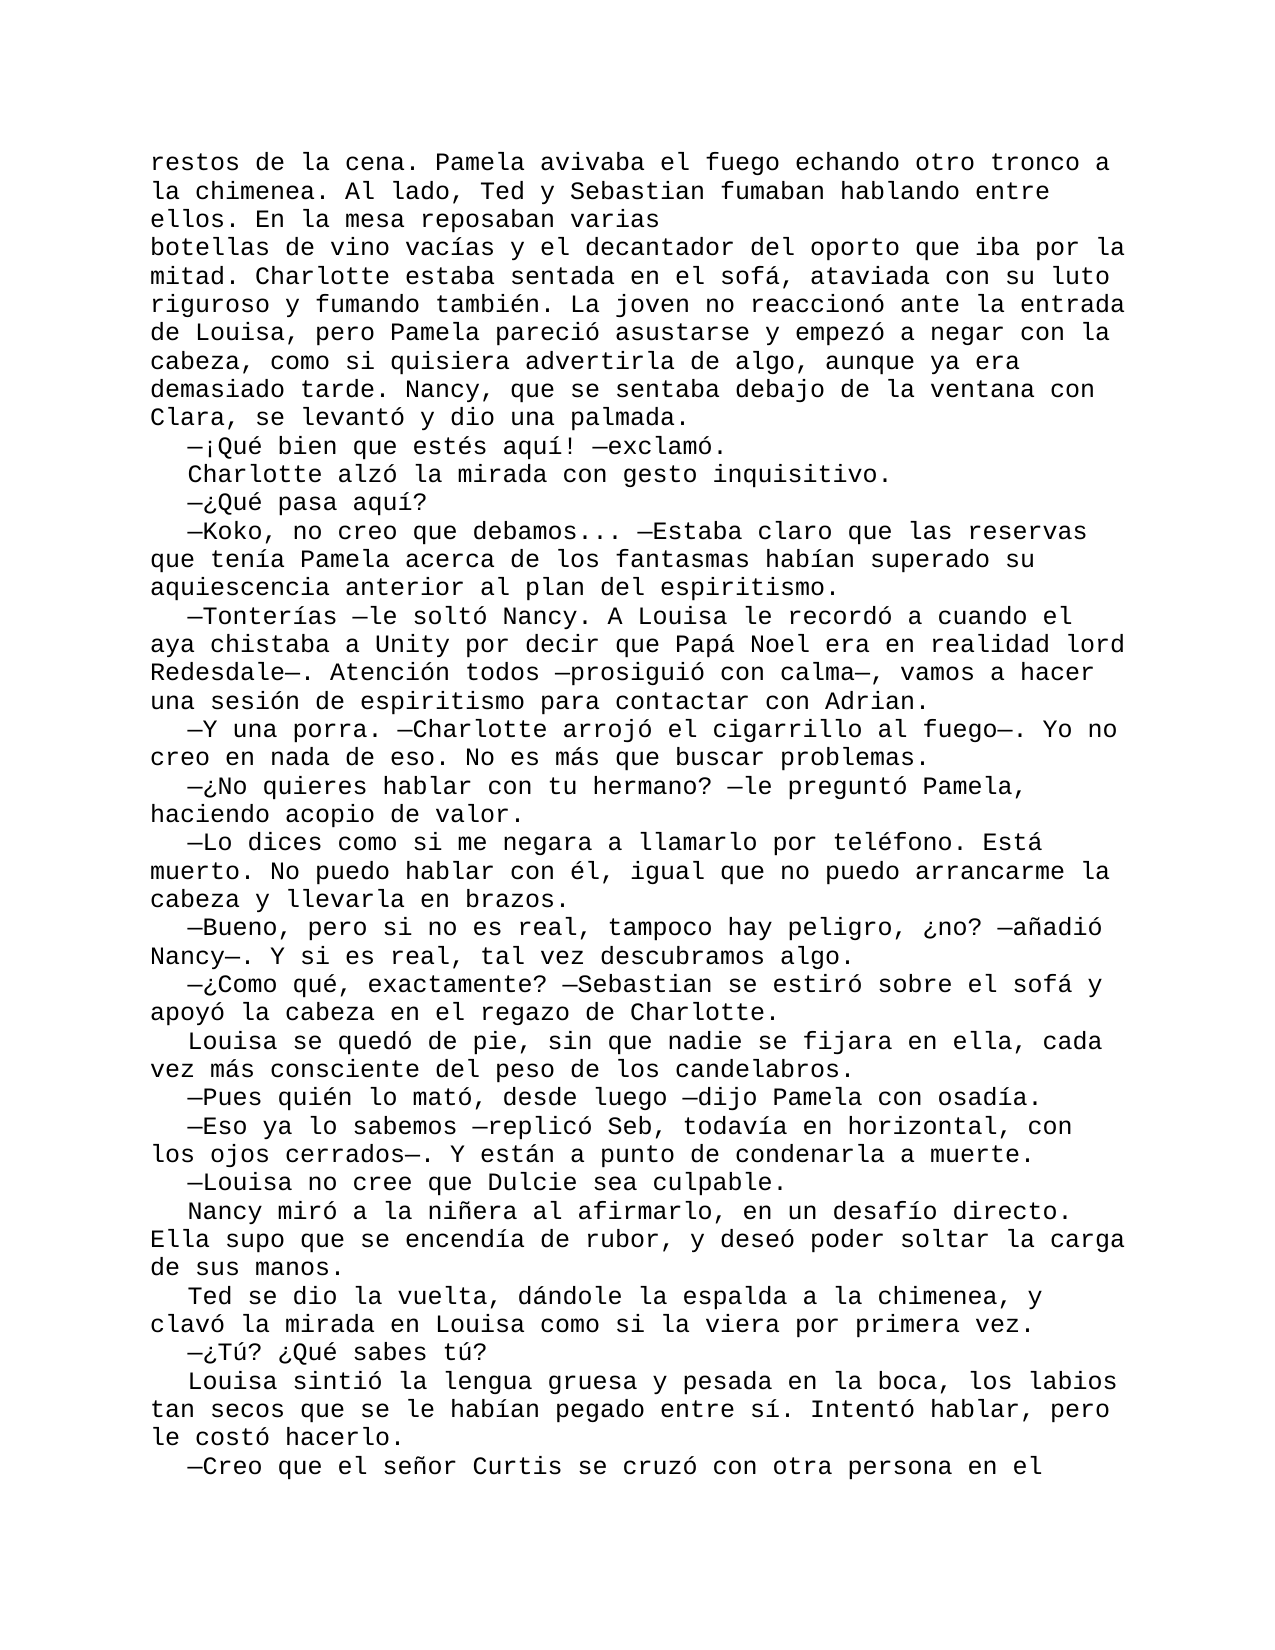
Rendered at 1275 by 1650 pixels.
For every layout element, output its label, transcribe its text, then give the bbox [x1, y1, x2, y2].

text —Bueno, pero si no es real, tampoco hay peligro, ¿no? —añadió Nancy—. Y si es real, tal vez descubramos algo. [150, 915, 1125, 972]
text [150, 1453, 1125, 1482]
text —Eso ya lo sabemos —replicó Seb, todavía en horizontal, con los ojos cerrados—. Y están a punto de condenarla a muerte. [150, 1113, 1125, 1170]
text —Louisa no cree que Dulcie sea culpable. [150, 1170, 1125, 1198]
text Charlotte alzó la mirada con gesto inquisitivo. [150, 462, 1125, 490]
text Ted se dio la vuelta, dándole la espalda a la chimenea, y clavó la mirada en Louisa como si la viera por primera vez. [150, 1283, 1125, 1340]
text —Y una porra. —Charlotte arrojó el cigarrillo al fuego—. Yo no creo en nada de eso. No es más que buscar problemas. [150, 717, 1125, 773]
text —Koko, no creo que debamos... —Estaba claro que las reservas que tenía Pamela acerca de los fantasmas habían superado su aquiescencia anterior al plan del espiritismo. [150, 518, 1125, 603]
text —¿Como qué, exactamente? —Sebastian se estiró sobre el sofá y apoyó la cabeza en el regazo de Charlotte. [150, 972, 1125, 1028]
text —¿No quieres hablar con tu hermano? —le preguntó Pamela, haciendo acopio de valor. [150, 773, 1125, 830]
text —Lo dices como si me negara a llamarlo por teléfono. Está muerto. No puedo hablar con él, igual que no puedo arrancarme la cabeza y llevarla en brazos. [150, 830, 1125, 915]
text —Tonterías —le soltó Nancy. A Louisa le recordó a cuando el aya chistaba a Unity por decir que Papá Noel era en realidad lord Redesdale—. Atención todos —prosiguió con calma—, vamos a hacer una sesión de espiritismo para contactar con Adrian. [150, 603, 1125, 717]
text —Pues quién lo mató, desde luego —dijo Pamela con osadía. [150, 1085, 1125, 1113]
text Nancy miró a la niñera al afirmarlo, en un desafío directo. Ella supo que se encendía de rubor, y deseó poder soltar la carga de sus manos. [150, 1198, 1125, 1283]
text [150, 150, 1125, 235]
text —¿Tú? ¿Qué sabes tú? [150, 1340, 1125, 1368]
text —¡Qué bien que estés aquí! —exclamó. [150, 433, 1125, 462]
text Louisa sintió la lengua gruesa y pesada en la boca, los labios tan secos que se le habían pegado entre sí. Intentó hablar, pero le costó hacerlo. [150, 1368, 1125, 1453]
text botellas de vino vacías y el decantador del oporto que iba por la mitad. Charlotte estaba sentada en el sofá, ataviada con su luto riguroso y fumando también. La joven no reaccionó ante la entrada de Louisa, pero Pamela pareció asustarse y empezó a negar con la cabeza, como si quisiera advertirla de algo, aunque ya era demasiado tarde. Nancy, que se sentaba debajo de la ventana con Clara, se levantó y dio una palmada. [150, 235, 1125, 433]
text Louisa se quedó de pie, sin que nadie se fijara en ella, cada vez más consciente del peso de los candelabros. [150, 1028, 1125, 1085]
text —¿Qué pasa aquí? [150, 490, 1125, 518]
